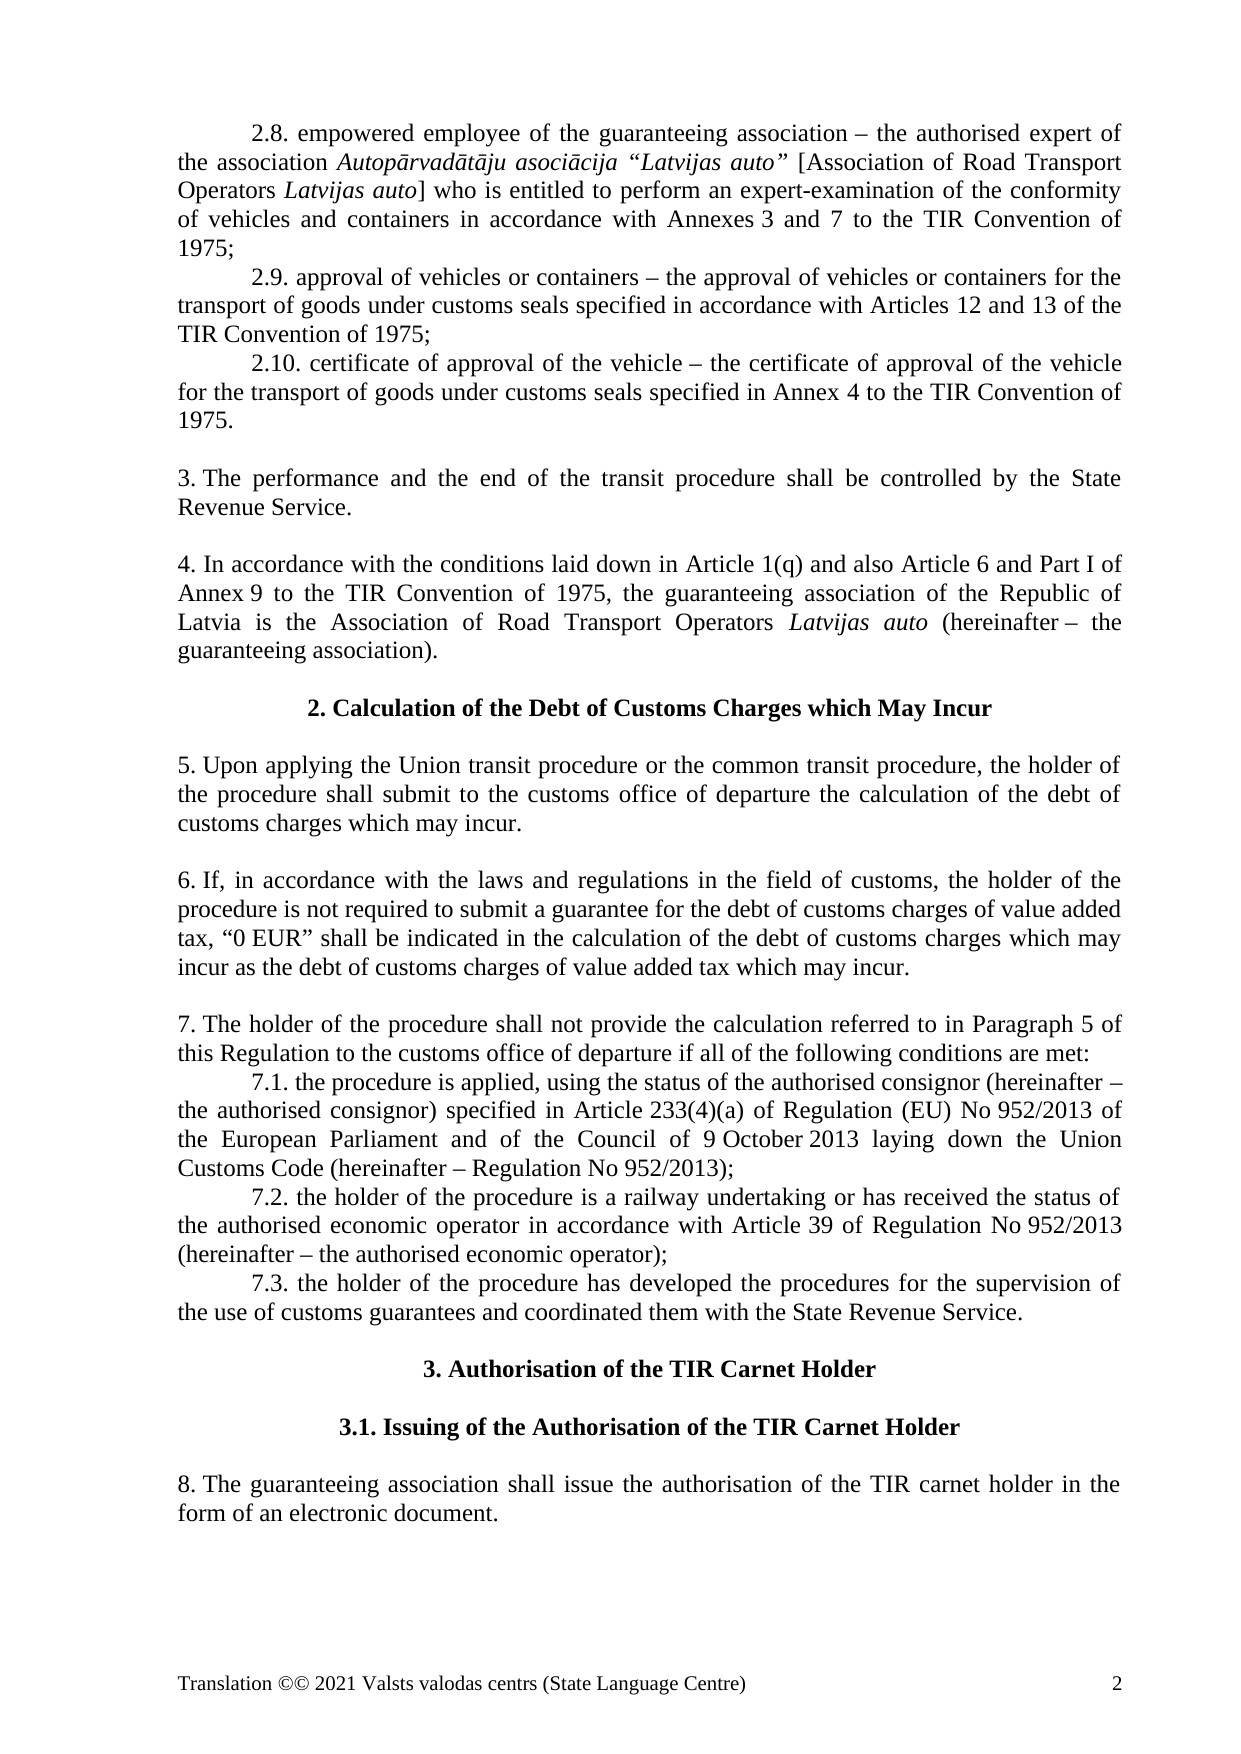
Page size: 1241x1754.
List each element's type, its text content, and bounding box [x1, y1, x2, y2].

text 7.1. the procedure is applied, using the status of the authorised consignor (hereinafter – the authorised consignor) specified in Article 233(4)(a) of Regulation (EU) No 952/2013 of the European Parliament and of the Council of 9 October 2013 laying down the Union Customs Code (hereinafter – Regulation No 952/2013); [177, 1067, 1122, 1182]
text 2. Calculation of the Debt of Customs Charges which May Incur [177, 693, 1122, 722]
text 7.2. the holder of the procedure is a railway undertaking or has received the status of the authorised economic operator in accordance with Article 39 of Regulation No 952/2013 (hereinafter – the authorised economic operator); [177, 1182, 1122, 1268]
text 2.9. approval of vehicles or containers – the approval of vehicles or containers for the transport of goods under customs seals specified in accordance with Articles 12 and 13 of the TIR Convention of 1975; [177, 262, 1122, 348]
text 4. In accordance with the conditions laid down in Article 1(q) and also Article 6 and Part I of Annex 9 to the TIR Convention of 1975, the guaranteeing association of the Republic of Latvia is the Association of Road Transport Operators Latvijas auto (hereinafter – the guaranteeing association). [177, 549, 1122, 664]
text 2.10. certificate of approval of the vehicle – the certificate of approval of the vehicle for the transport of goods under customs seals specified in Annex 4 to the TIR Convention of 1975. [177, 348, 1122, 434]
text 3.1. Issuing of the Authorisation of the TIR Carnet Holder [177, 1412, 1122, 1441]
text 2.8. empowered employee of the guaranteeing association – the authorised expert of the association Autopārvadātāju asociācija “Latvijas auto” [Association of Road Transport Operators Latvijas auto] who is entitled to perform an expert-examination of the conformity of vehicles and containers in accordance with Annexes 3 and 7 to the TIR Convention of 1975; [177, 118, 1122, 262]
text 3. Authorisation of the TIR Carnet Holder [177, 1354, 1122, 1383]
text 8. The guaranteeing association shall issue the authorisation of the TIR carnet holder in the form of an electronic document. [177, 1469, 1122, 1527]
text 3. The performance and the end of the transit procedure shall be controlled by the State Revenue Service. [177, 463, 1122, 521]
text 7. The holder of the procedure shall not provide the calculation referred to in Paragraph 5 of this Regulation to the customs office of departure if all of the following conditions are met: [177, 1009, 1122, 1067]
text 6. If, in accordance with the laws and regulations in the field of customs, the holder of the procedure is not required to submit a guarantee for the debt of customs charges of value added tax, “0 EUR” shall be indicated in the calculation of the debt of customs charges which may incur as the debt of customs charges of value added tax which may incur. [177, 866, 1122, 981]
text 5. Upon applying the Union transit procedure or the common transit procedure, the holder of the procedure shall submit to the customs office of departure the calculation of the debt of customs charges which may incur. [177, 751, 1122, 837]
text 7.3. the holder of the procedure has developed the procedures for the supervision of the use of customs guarantees and coordinated them with the State Revenue Service. [177, 1268, 1122, 1326]
